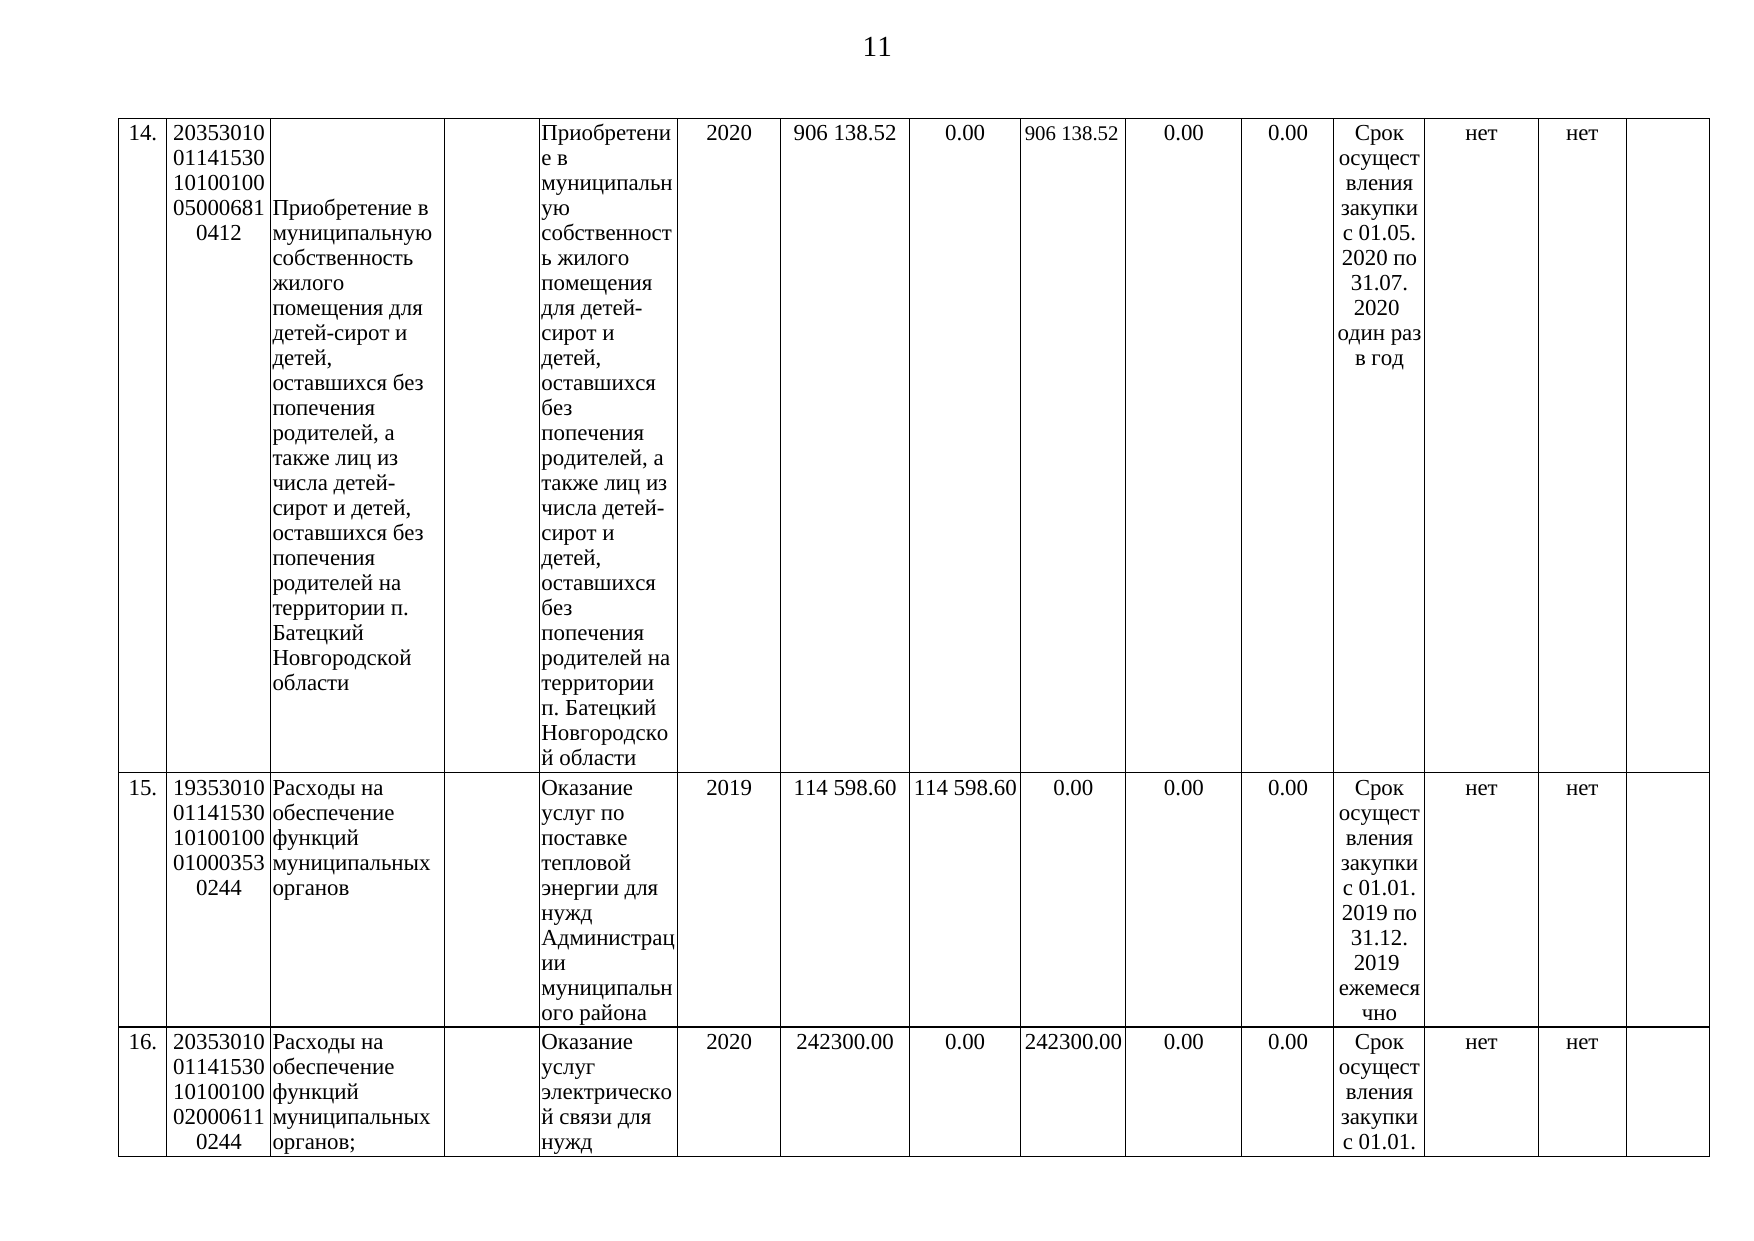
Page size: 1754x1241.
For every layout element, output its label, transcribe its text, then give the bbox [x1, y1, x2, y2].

table_cell нет [1425, 773, 1538, 1026]
table_cell нет [1539, 119, 1626, 772]
table_cell 2020 [678, 119, 780, 772]
table_cell 0.00 [1126, 773, 1241, 1026]
table_cell 0.00 [1242, 773, 1333, 1026]
table_cell нет [1539, 773, 1626, 1026]
table_cell 906 138.52 [781, 119, 909, 772]
table_cell 242300.00 [781, 1028, 909, 1156]
table_cell Приобретение в муниципальную собственность жилого помещения для детей-сирот и детей, оставшихся без попечения родителей, а также лиц из числа детей-сирот и детей, оставшихся без попечения родителей на территории п. Батецкий Новгородской области [540, 119, 677, 772]
table_cell Срок осуществления закупки с 01.05. 2020 по 31.07. 2020 один раз в год [1334, 119, 1424, 772]
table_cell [540, 1028, 677, 1156]
table_cell 114 598.60 [781, 773, 909, 1026]
table_cell [1627, 773, 1709, 1026]
table_cell 114 598.60 [910, 773, 1020, 1026]
table_cell Срок осуществления закупки с 01.01. 2019 по 31.12. 2019 ежемесячно [1334, 773, 1424, 1026]
table_cell 16. [119, 1028, 166, 1156]
table_cell 242300.00 [1021, 1028, 1125, 1156]
table_cell 906 138.52 [1021, 119, 1125, 772]
table_cell 0.00 [910, 119, 1020, 772]
table_cell [445, 773, 539, 1026]
table_cell [1627, 119, 1709, 772]
table_cell 2019 [678, 773, 780, 1026]
table_cell Оказание услуг по поставке тепловой энергии для нужд Администрации муниципального района [540, 773, 677, 1026]
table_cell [167, 1028, 270, 1156]
table_cell 203530100114153010100100050006810412 [167, 119, 270, 772]
table_cell 2020 [678, 1028, 780, 1156]
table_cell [271, 1028, 444, 1156]
table_cell 0.00 [1126, 1028, 1241, 1156]
table_cell Расходы на обеспечение функций муниципальных органов [271, 773, 444, 1026]
table_cell Приобретение в муниципальную собственность жилого помещения для детей-сирот и детей, оставшихся без попечения родителей, а также лиц из числа детей-сирот и детей, оставшихся без попечения родителей на территории п. Батецкий Новгородской области [271, 119, 444, 772]
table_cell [1334, 1028, 1424, 1156]
table_cell нет [1425, 119, 1538, 772]
table_cell 15. [119, 773, 166, 1026]
table_cell 14. [119, 119, 166, 772]
table_cell 0.00 [1242, 1028, 1333, 1156]
table_cell 0.00 [1242, 119, 1333, 772]
table_cell нет [1539, 1028, 1626, 1156]
table_cell 0.00 [1126, 119, 1241, 772]
table_cell [1627, 1028, 1709, 1156]
table_cell [445, 1028, 539, 1156]
table_cell 0.00 [1021, 773, 1125, 1026]
table_cell нет [1425, 1028, 1538, 1156]
table_cell 0.00 [910, 1028, 1020, 1156]
table_cell [445, 119, 539, 772]
table_cell 193530100114153010100100010003530244 [167, 773, 270, 1026]
